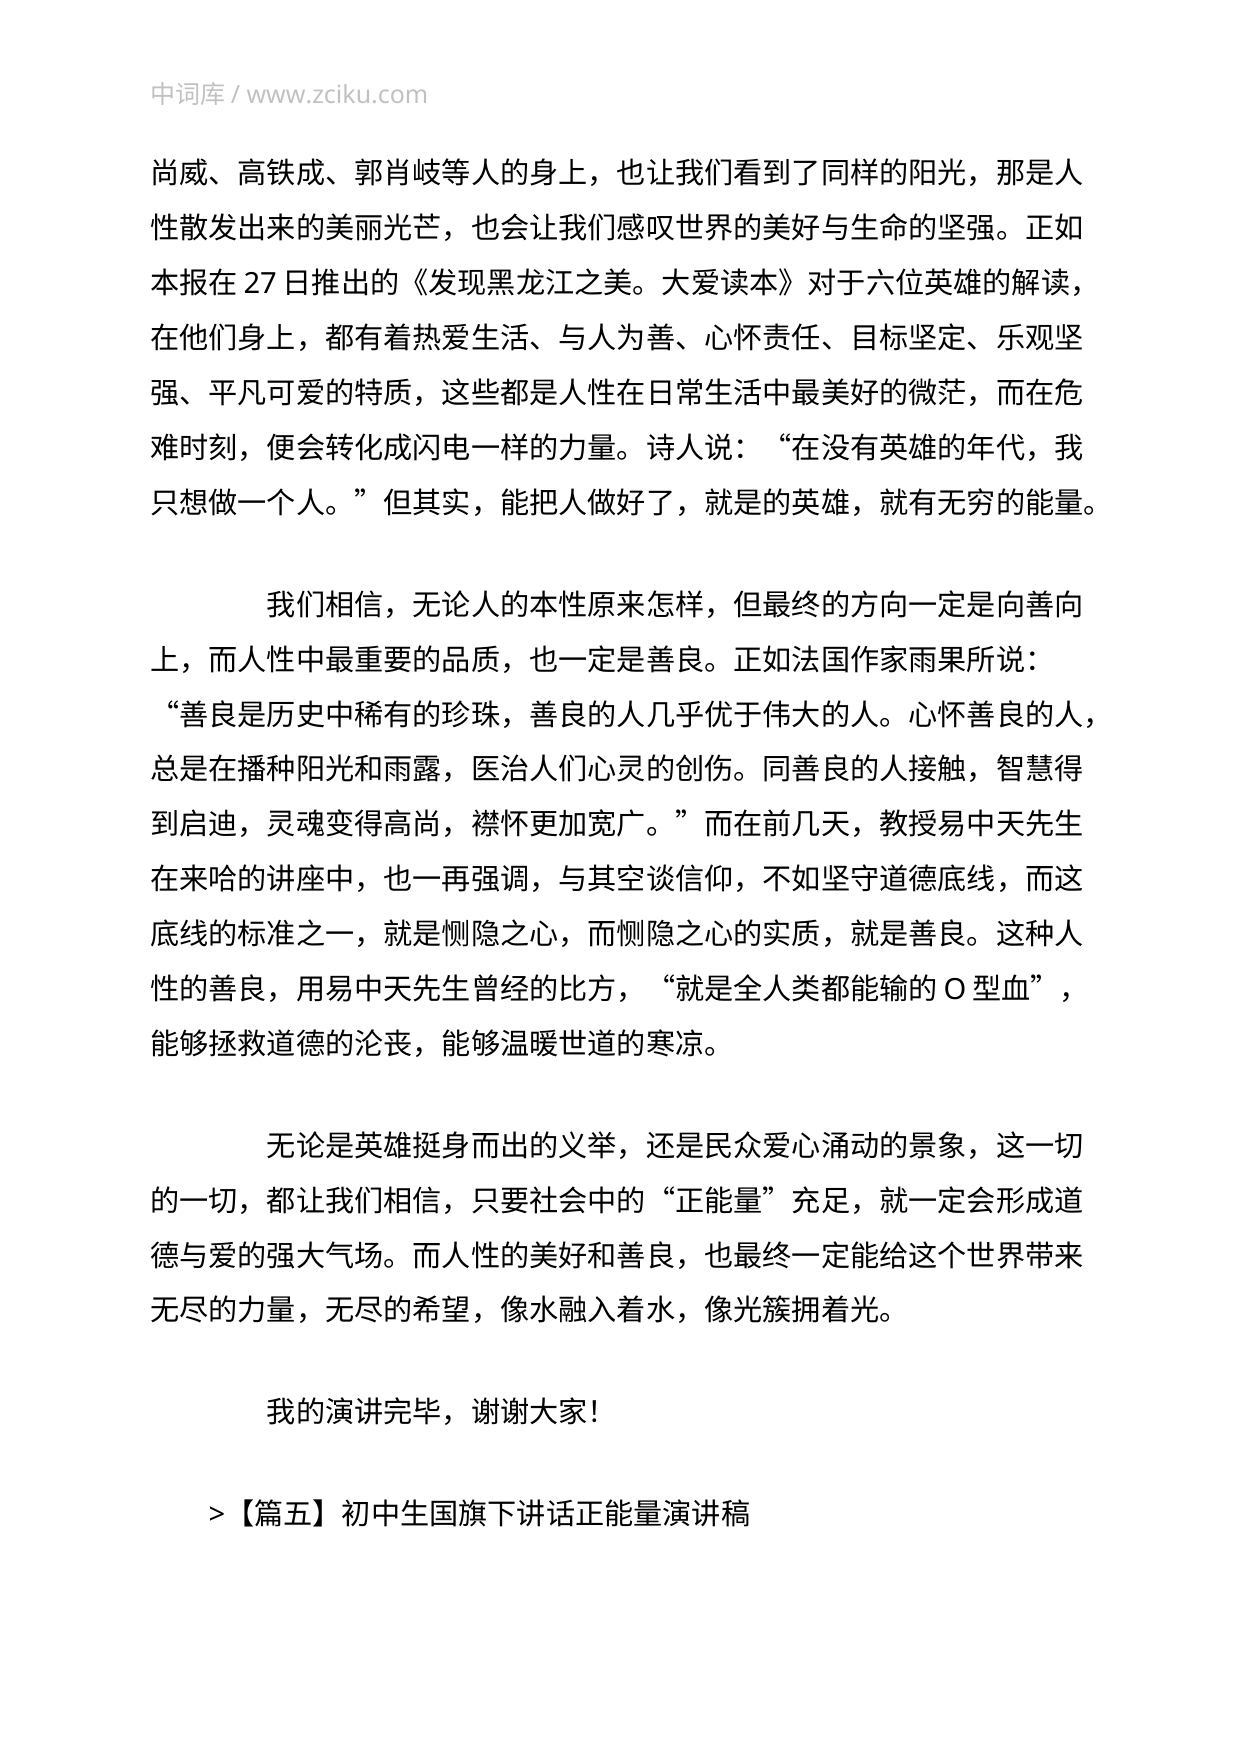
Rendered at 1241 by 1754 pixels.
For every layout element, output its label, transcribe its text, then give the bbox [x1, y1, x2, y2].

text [150, 150, 1090, 522]
text 无论是英雄挺身而出的义举，还是民众爱心涌动的景象，这一切的一切，都让我们相信，只要社会中的“正能量”充足，就一定会形成道德与爱的强大气场。而人性的美好和善良，也最终一定能给这个世界带来无尽的力量，无尽的希望，像水融入着水，像光簇拥着光。 [150, 1122, 1090, 1329]
text 我的演讲完毕，谢谢大家！ [150, 1389, 1090, 1431]
text >【篇五】初中生国旗下讲话正能量演讲稿 [150, 1491, 1090, 1533]
text 我们相信，无论人的本性原来怎样，但最终的方向一定是向善向上，而人性中最重要的品质，也一定是善良。正如法国作家雨果所说：“善良是历史中稀有的珍珠，善良的人几乎优于伟大的人。心怀善良的人，总是在播种阳光和雨露，医治人们心灵的创伤。同善良的人接触，智慧得到启迪，灵魂变得高尚，襟怀更加宽广。”而在前几天，教授易中天先生在来哈的讲座中，也一再强调，与其空谈信仰，不如坚守道德底线，而这底线的标准之一，就是恻隐之心，而恻隐之心的实质，就是善良。这种人性的善良，用易中天先生曾经的比方，“就是全人类都能输的O型血”，能够拯救道德的沦丧，能够温暖世道的寒凉。 [150, 581, 1090, 1063]
